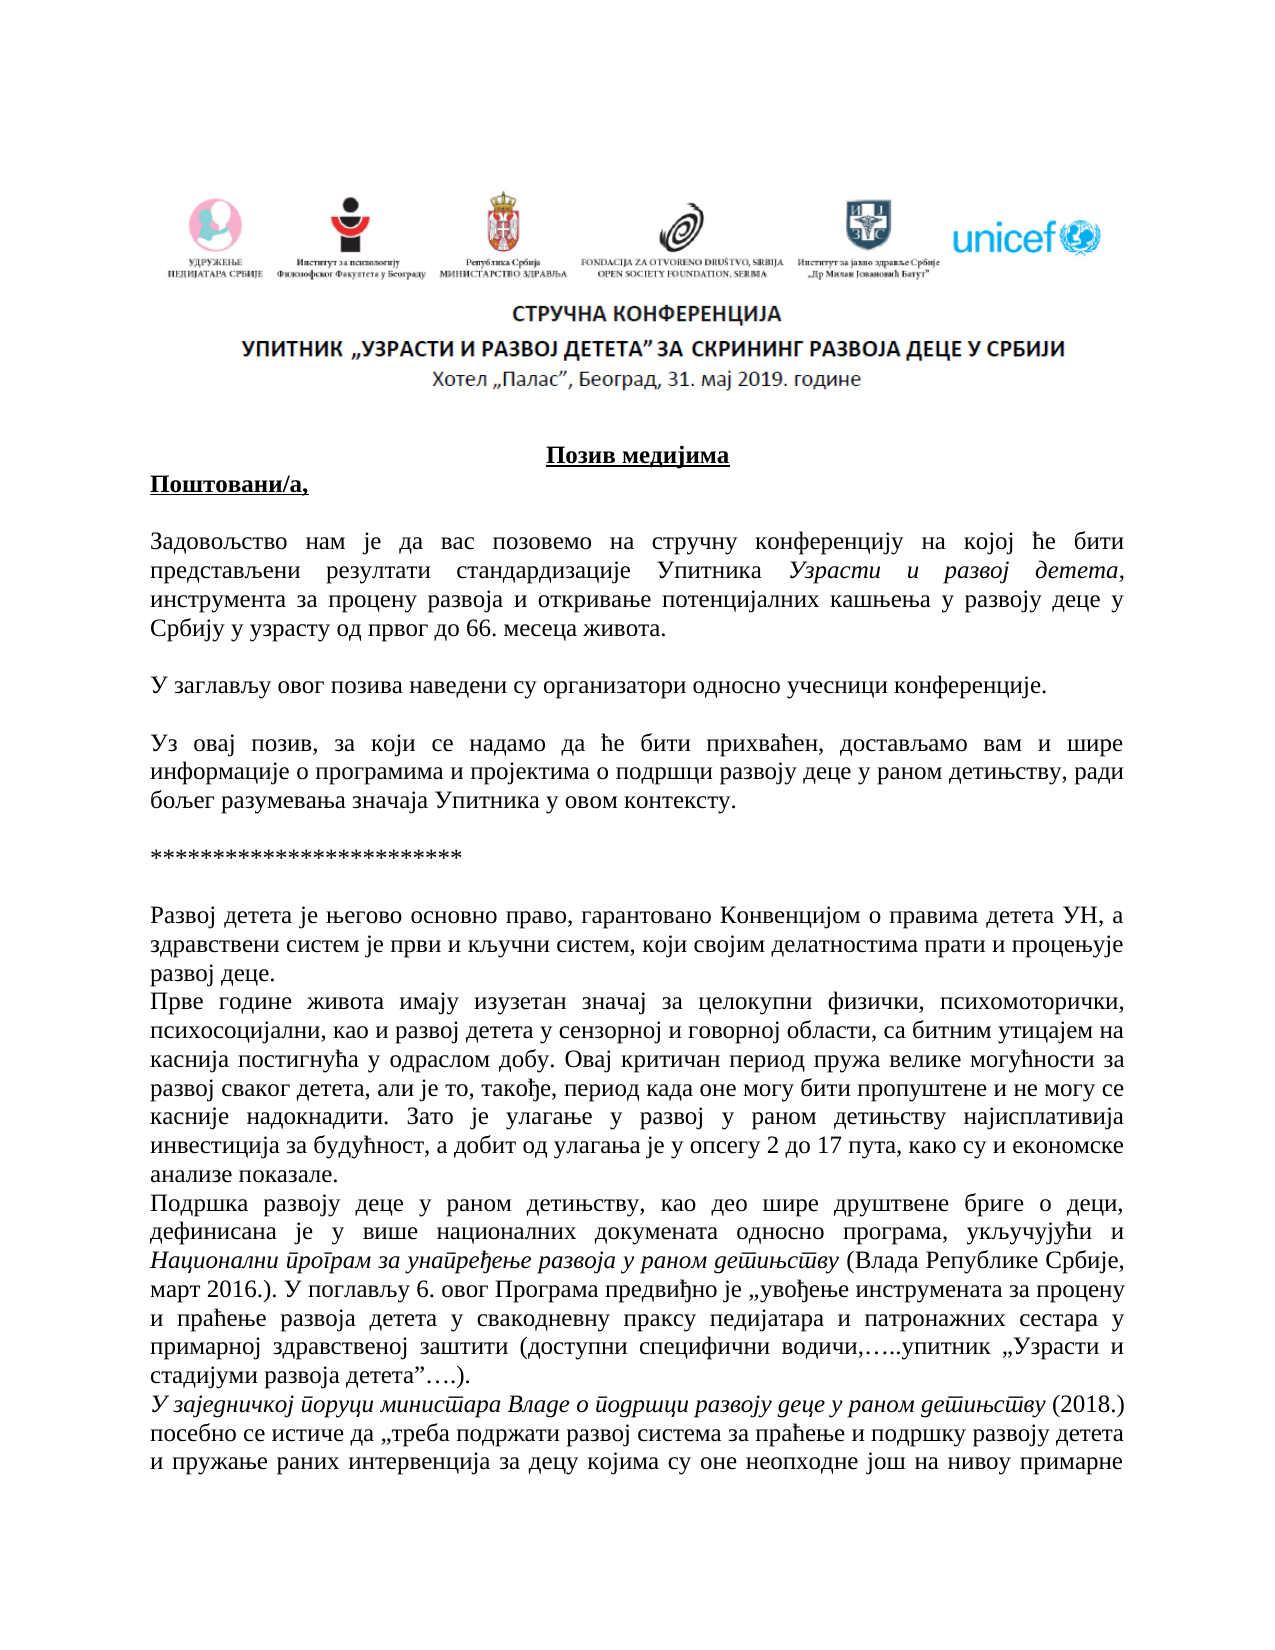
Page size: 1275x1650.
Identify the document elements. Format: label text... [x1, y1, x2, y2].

text Задовољство нам је да вас позовемо на стручну конференцију на којој ће бити представљени резултати стандардизације Упитника Узрасти и развој детета, инструмента за процену развоја и откривање потенцијалних кашњења у развоју деце у Србију у узрасту од првог до 66. месеца живота. [150, 526, 1125, 641]
text У заглављу овог позива наведени су организатори односно учесници конференције. [150, 670, 1125, 699]
text Поштовани/а, [150, 469, 1125, 498]
text Уз овај позив, за који се надамо да ће бити прихваћен, достављамо вам и шире информације о програмима и пројектима о подршци развоју деце у раном детињству, ради бољег разумевања значаја Упитника у овом контексту. [150, 728, 1125, 814]
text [150, 1389, 1125, 1475]
text Подршка развоју деце у раном детињству, као део шире друштвене бриге о деци, дефинисана је у више националних докумената односно програма, укључујући и Национални програм за унапређење развоја у раном детињству (Влада Републике Србије, март 2016.). У поглављу 6. овог Програма предвиђно је „увођење инструмената за процену и праћење развоја детета у свакодневну праксу педијатара и патронажних сестара у примарној здравственој заштити (доступни специфични водичи,…..упитник „Узрасти и стадијуми развоја детета”….). [150, 1188, 1125, 1389]
text Развој детета је његово основно право, гарантовано Конвенцијом о правима детета УН, а здравствени систем је први и кључни систем, који својим делатностима прати и процењује развој деце. [150, 900, 1125, 986]
text Прве године живота имају изузетан значај за целокупни физички, психомоторички, психосоцијални, као и развој детета у сензорној и говорној области, са битним утицајем на каснија постигнућа у одраслом добу. Овај критичан период пружа велике могућности за развој сваког детета, али је то, такође, период када оне могу бити пропуштене и не могу се касније надокнадити. Зато је улагање у развој у раном детињству најисплативија инвестиција за будућност, а добит од улагања је у опсегу 2 до 17 пута, како су и економске анализе показале. [150, 986, 1125, 1188]
text ************************* [150, 843, 1125, 871]
text Позив медијима [150, 440, 1125, 469]
